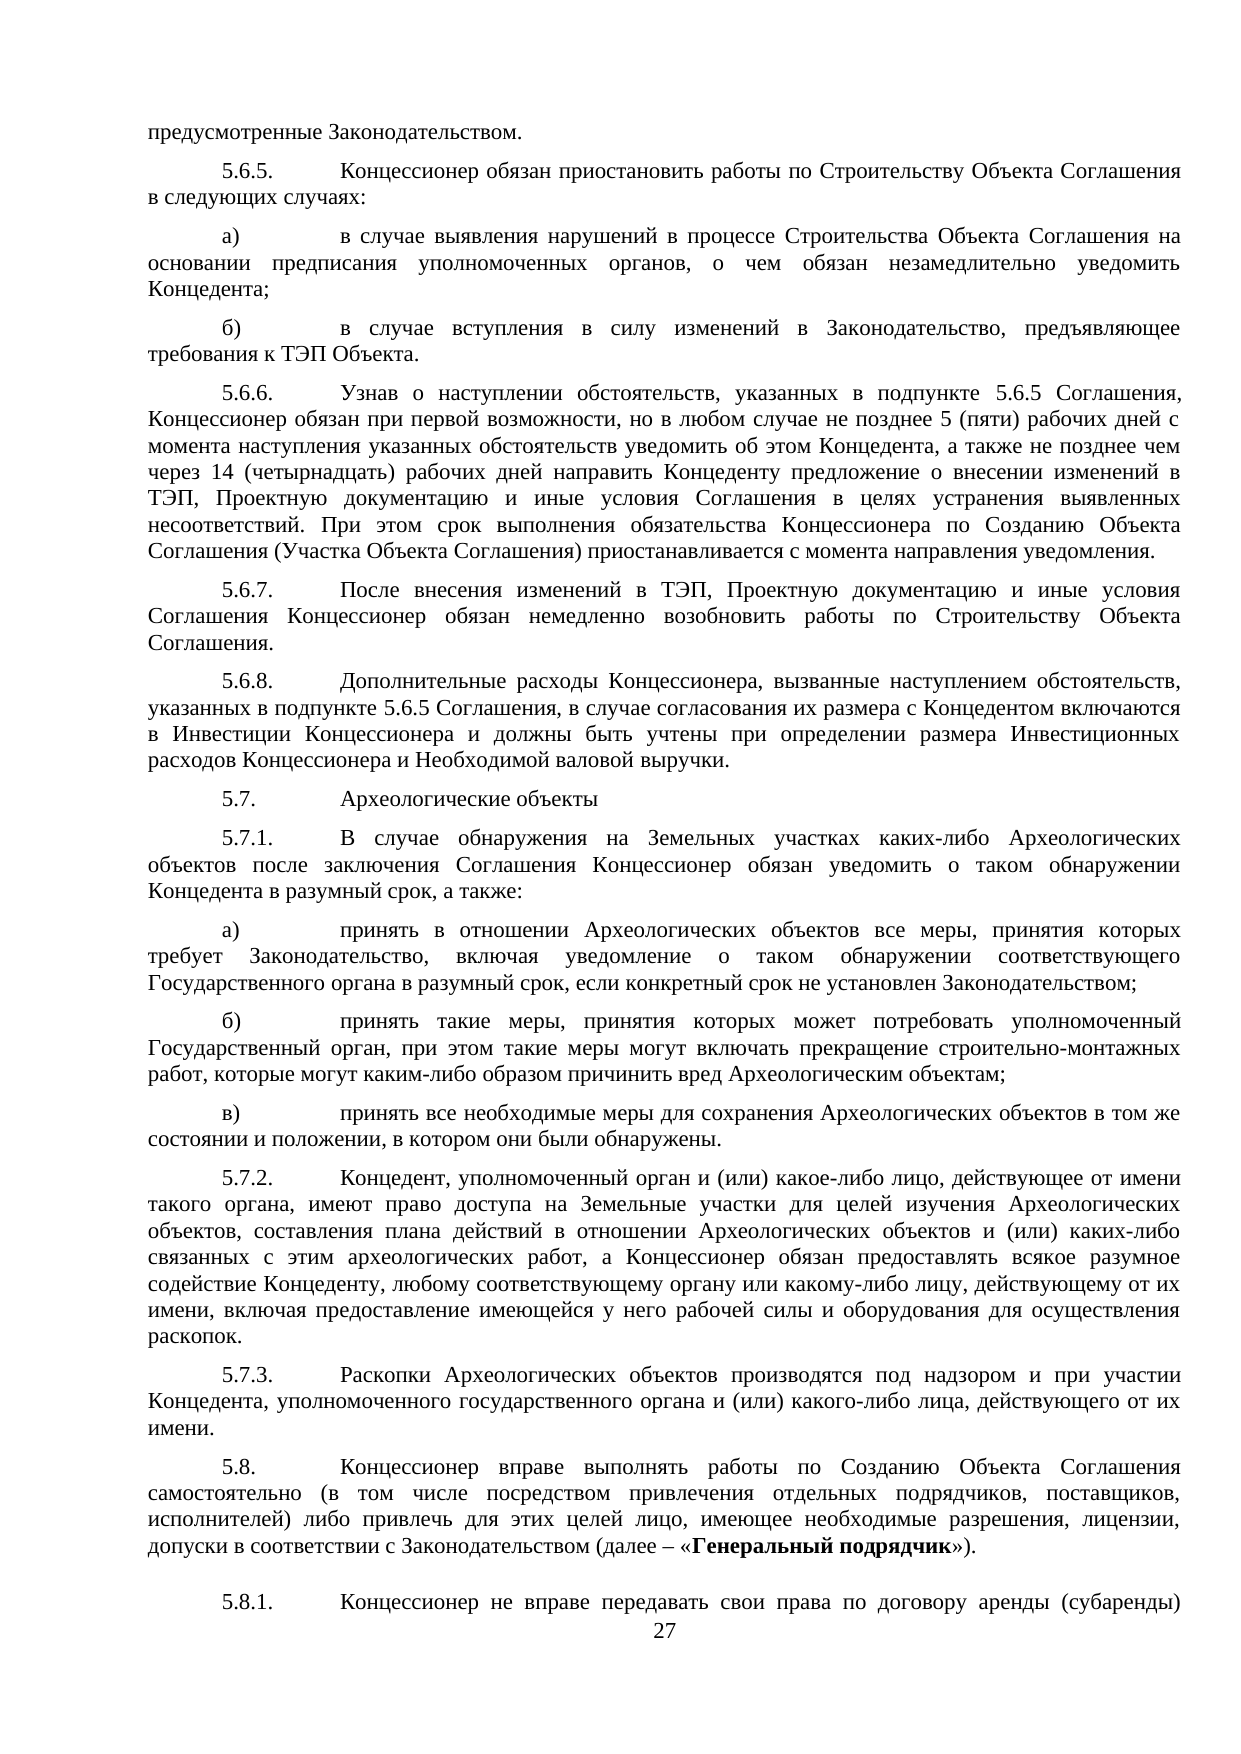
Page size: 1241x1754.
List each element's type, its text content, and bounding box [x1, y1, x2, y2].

list принять такие меры, принятия которых может потребовать уполномоченный Государственный орган, при этом такие меры могут включать прекращение строительно-монтажных работ, которые могут каким-либо образом причинить вред Археологическим объектам; [148, 1007, 1182, 1086]
list Археологические объекты [148, 785, 1182, 812]
list принять все необходимые меры для сохранения Археологических объектов в том же состоянии и положении, в котором они были обнаружены. [148, 1099, 1182, 1152]
list в случае вступления в силу изменений в Законодательство, предъявляющее требования к ТЭП Объекта. [148, 314, 1182, 366]
list в случае выявления нарушений в процессе Строительства Объекта Соглашения на основании предписания уполномоченных органов, о чем обязан незамедлительно уведомить Концедента; [148, 222, 1182, 301]
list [148, 118, 1182, 144]
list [148, 1588, 1182, 1614]
list В случае обнаружения на Земельных участках каких-либо Археологических объектов после заключения Соглашения Концессионер обязан уведомить о таком обнаружении Концедента в разумный срок, а также: [148, 824, 1182, 903]
list После внесения изменений в ТЭП, Проектную документацию и иные условия Соглашения Концессионер обязан немедленно возобновить работы по Строительству Объекта Соглашения. [148, 576, 1182, 655]
list принять в отношении Археологических объектов все меры, принятия которых требует Законодательство, включая уведомление о таком обнаружении соответствующего Государственного органа в разумный срок, если конкретный срок не установлен Законодательством; [148, 916, 1182, 995]
list Раскопки Археологических объектов производятся под надзором и при участии Концедента, уполномоченного государственного органа и (или) какого-либо лица, действующего от их имени. [148, 1361, 1182, 1440]
list Концедент, уполномоченный орган и (или) какое-либо лицо, действующее от имени такого органа, имеют право доступа на Земельные участки для целей изучения Археологических объектов, составления плана действий в отношении Археологических объектов и (или) каких-либо связанных с этим археологических работ, а Концессионер обязан предоставлять всякое разумное содействие Концеденту, любому соответствующему органу или какому-либо лицу, действующему от их имени, включая предоставление имеющейся у него рабочей силы и оборудования для осуществления раскопок. [148, 1164, 1182, 1349]
list Узнав о наступлении обстоятельств, указанных в подпункте 5.6.5 Соглашения, Концессионер обязан при первой возможности, но в любом случае не позднее 5 (пяти) рабочих дней с момента наступления указанных обстоятельств уведомить об этом Концедента, а также не позднее чем через 14 (четырнадцать) рабочих дней направить Концеденту предложение о внесении изменений в ТЭП, Проектную документацию и иные условия Соглашения в целях устранения выявленных несоответствий. При этом срок выполнения обязательства Концессионера по Созданию Объекта Соглашения (Участка Объекта Соглашения) приостанавливается с момента направления уведомления. [148, 379, 1182, 563]
list Дополнительные расходы Концессионера, вызванные наступлением обстоятельств, указанных в подпункте 5.6.5 Соглашения, в случае согласования их размера с Концедентом включаются в Инвестиции Концессионера и должны быть учтены при определении размера Инвестиционных расходов Концессионера и Необходимой валовой выручки. [148, 667, 1182, 773]
list Концессионер обязан приостановить работы по Строительству Объекта Соглашения в следующих случаях: [148, 157, 1182, 210]
list Концессионер вправе выполнять работы по Созданию Объекта Соглашения самостоятельно (в том числе посредством привлечения отдельных подрядчиков, поставщиков, исполнителей) либо привлечь для этих целей лицо, имеющее необходимые разрешения, лицензии, допуски в соответствии с Законодательством (далее – «Генеральный подрядчик»). [148, 1453, 1182, 1558]
